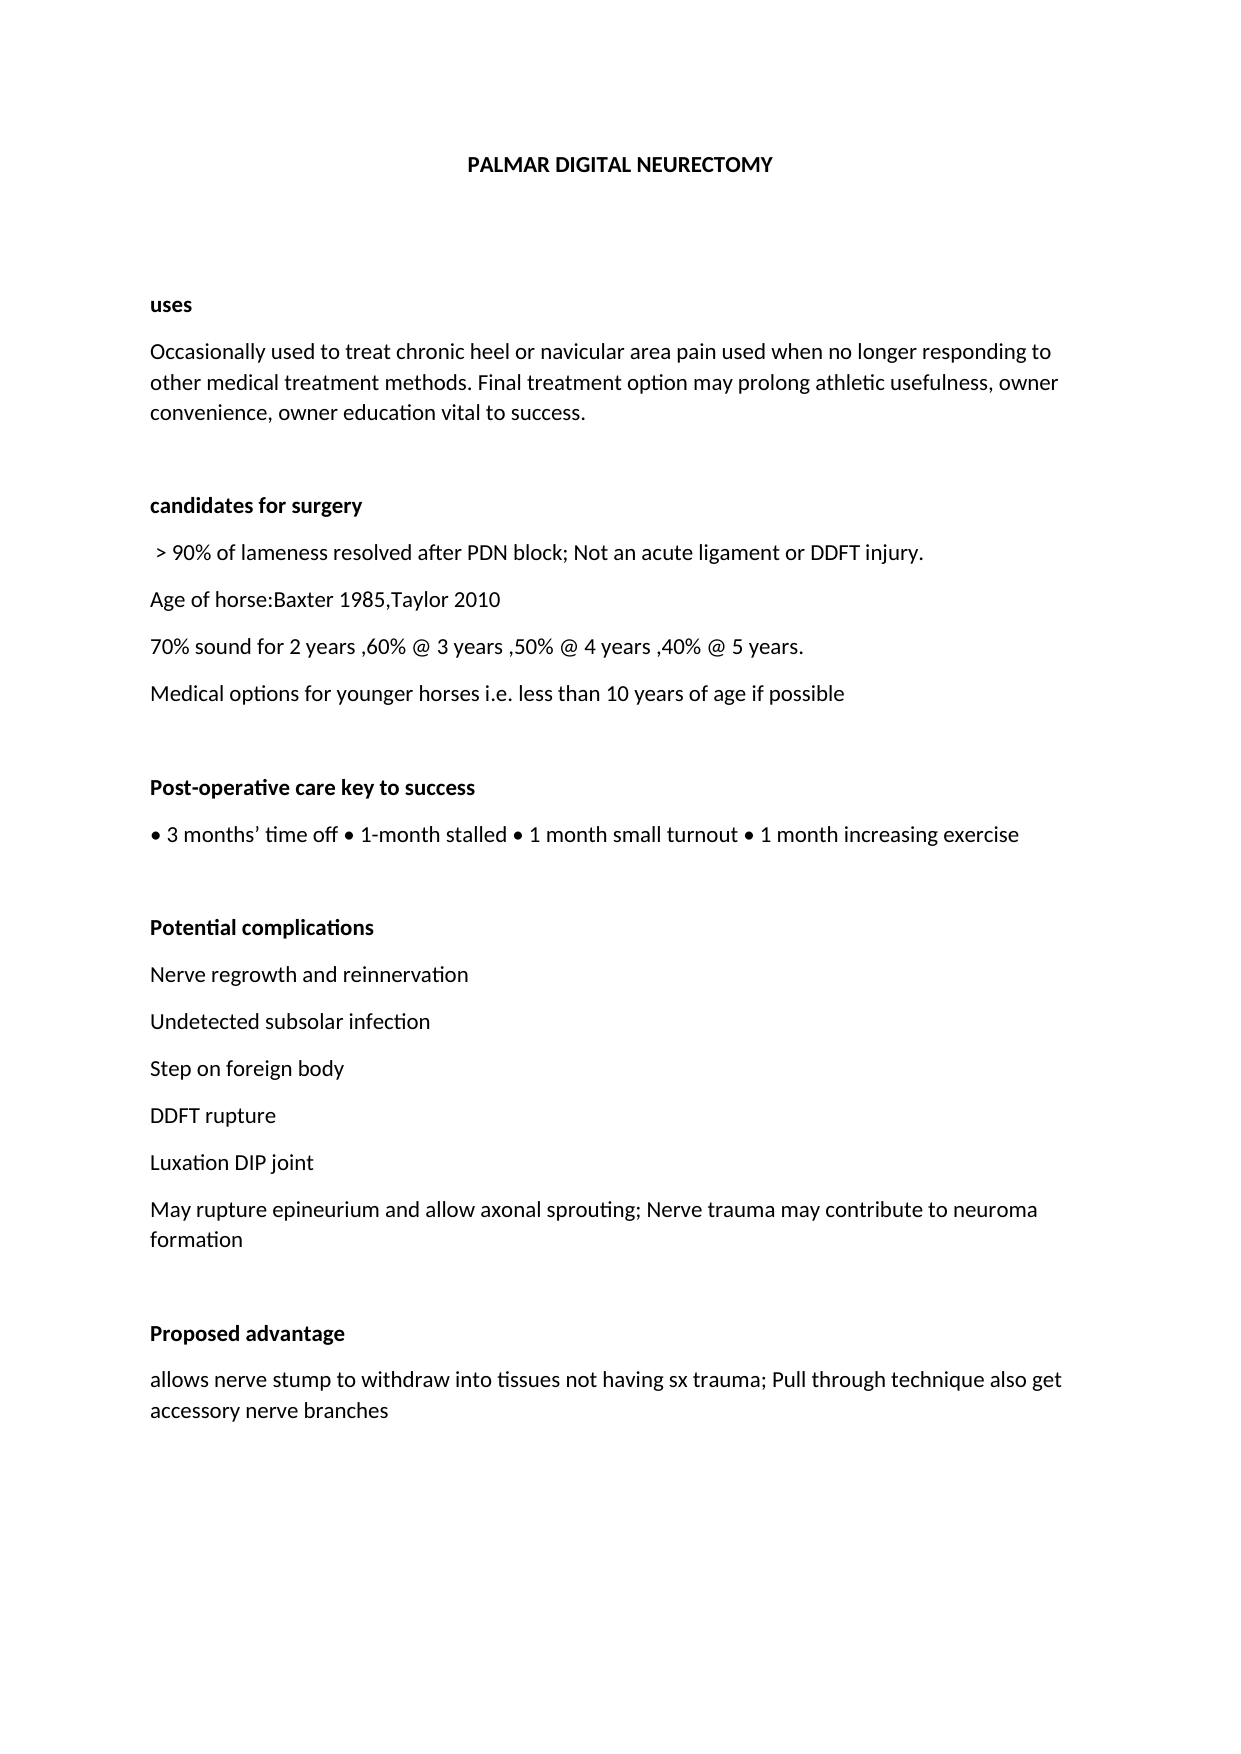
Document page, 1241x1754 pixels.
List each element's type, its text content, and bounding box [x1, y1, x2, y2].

text uses [150, 291, 1090, 319]
text Step on foreign body [150, 1054, 1090, 1082]
text Proposed advantage [150, 1319, 1090, 1347]
text 70% sound for 2 years ,60% @ 3 years ,50% @ 4 years ,40% @ 5 years. [150, 632, 1090, 660]
text Age of horse:Baxter 1985,Taylor 2010 [150, 585, 1090, 613]
text Undetected subsolar infection [150, 1007, 1090, 1035]
text Occasionally used to treat chronic heel or navicular area pain used when no longer responding to other medical treatment methods. Final treatment option may prolong athletic usefulness, owner convenience, owner education vital to success. [150, 337, 1090, 426]
text > 90% of lameness resolved after PDN block; Not an acute ligament or DDFT injury. [150, 538, 1090, 567]
text PALMAR DIGITAL NEURECTOMY [150, 150, 1090, 178]
text • 3 months’ time off • 1-month stalled • 1 month small turnout • 1 month increasing exercise [150, 820, 1090, 848]
text Post-operative care key to success [150, 773, 1090, 801]
text allows nerve stump to withdraw into tissues not having sx trauma; Pull through technique also get accessory nerve branches [150, 1366, 1090, 1424]
text May rupture epineurium and allow axonal sprouting; Nerve trauma may contribute to neuroma formation [150, 1195, 1090, 1253]
text Potential complications [150, 913, 1090, 942]
text Luxation DIP joint [150, 1148, 1090, 1176]
text candidates for surgery [150, 492, 1090, 520]
text DDFT rupture [150, 1101, 1090, 1129]
text Medical options for younger horses i.e. less than 10 years of age if possible [150, 679, 1090, 707]
text Nerve regrowth and reinnervation [150, 960, 1090, 988]
